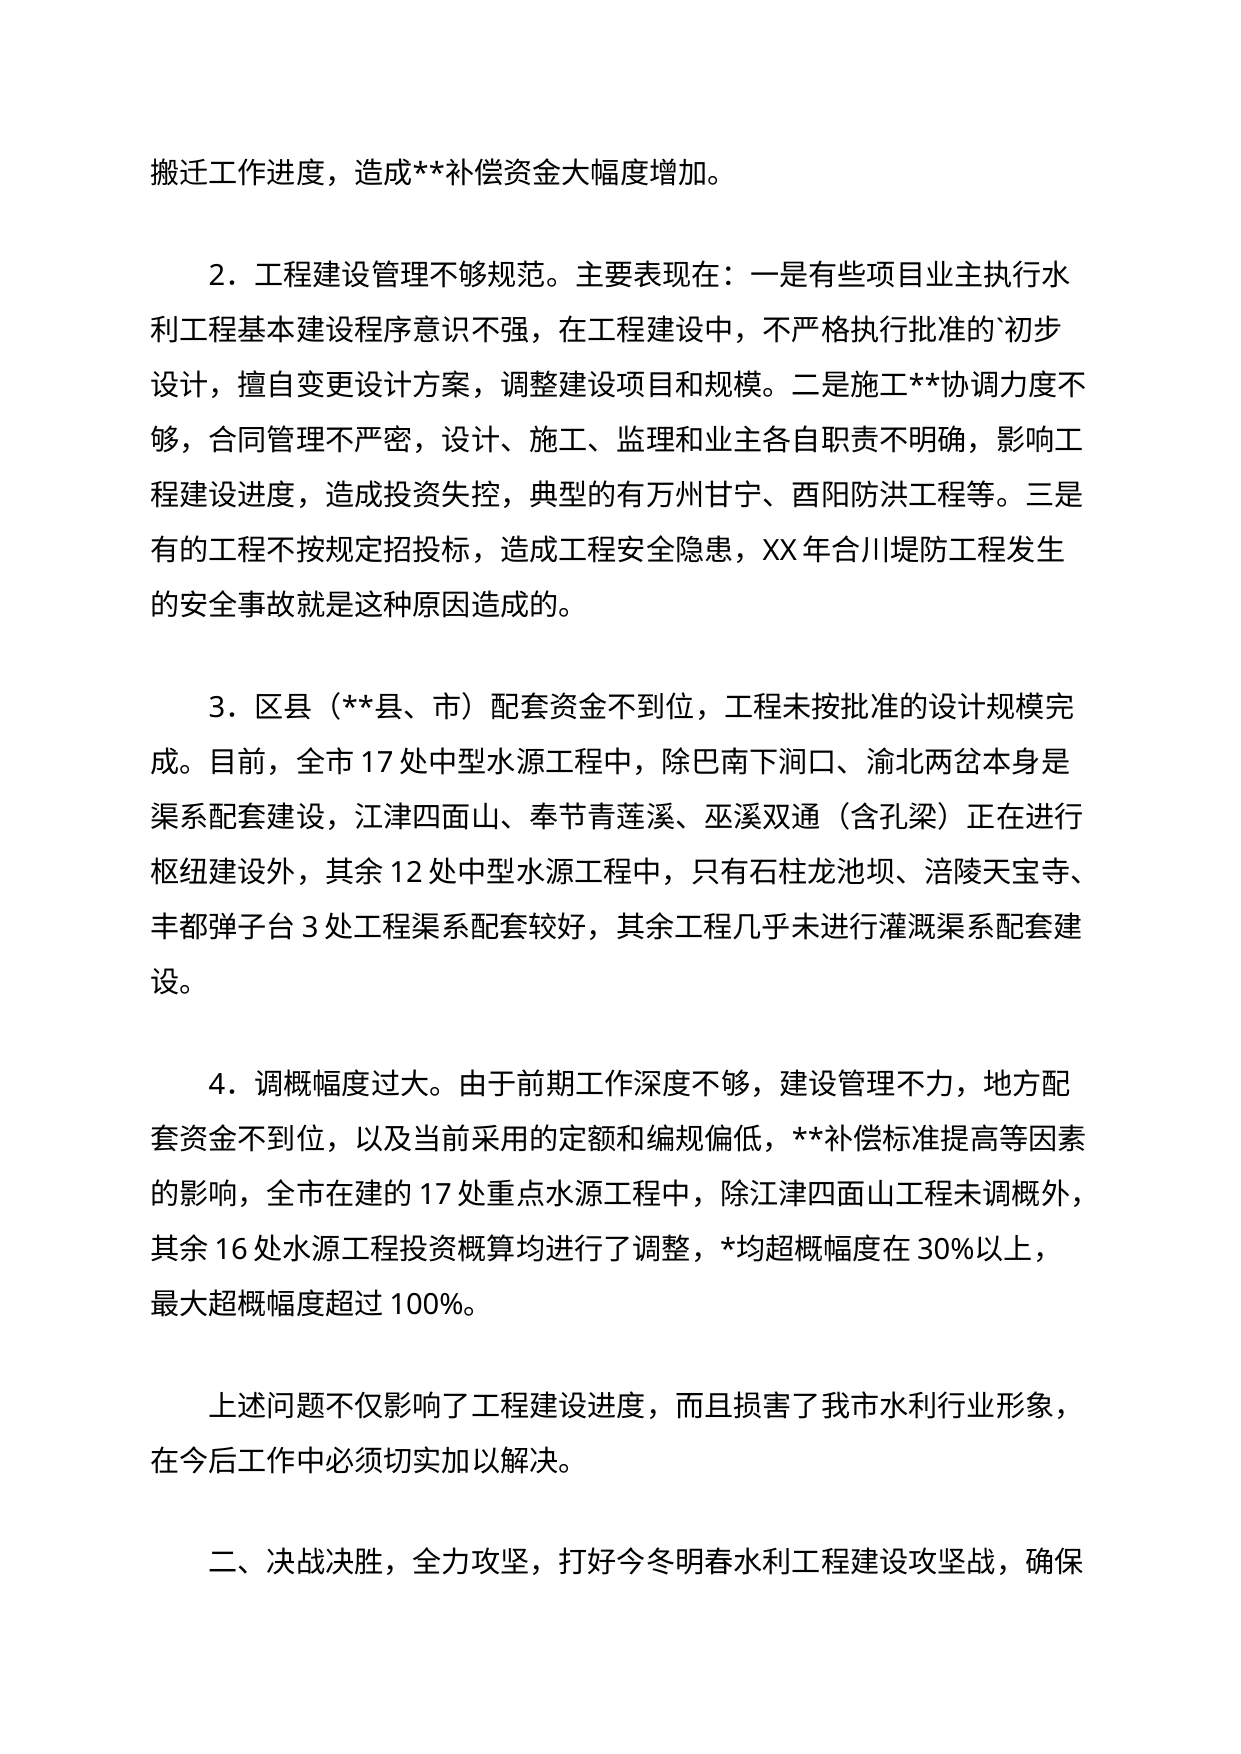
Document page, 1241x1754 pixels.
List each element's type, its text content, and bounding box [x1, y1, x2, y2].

text 4．调概幅度过大。由于前期工作深度不够，建设管理不力，地方配套资金不到位，以及当前采用的定额和编规偏低，**补偿标准提高等因素的影响，全市在建的17处重点水源工程中，除江津四面山工程未调概外，其余16处水源工程投资概算均进行了调整，*均超概幅度在30%以上，最大超概幅度超过100%。 [150, 1060, 1090, 1323]
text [150, 150, 1090, 192]
text 3．区县（**县、市）配套资金不到位，工程未按批准的设计规模完成。目前，全市17处中型水源工程中，除巴南下涧口、渝北两岔本身是渠系配套建设，江津四面山、奉节青莲溪、巫溪双通（含孔梁）正在进行枢纽建设外，其余12处中型水源工程中，只有石柱龙池坝、涪陵天宝寺、丰都弹子台3处工程渠系配套较好，其余工程几乎未进行灌溉渠系配套建设。 [150, 683, 1090, 1001]
text 上述问题不仅影响了工程建设进度，而且损害了我市水利行业形象，在今后工作中必须切实加以解决。 [150, 1382, 1090, 1479]
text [150, 1539, 1090, 1581]
text 2．工程建设管理不够规范。主要表现在：一是有些项目业主执行水利工程基本建设程序意识不强，在工程建设中，不严格执行批准的`初步设计，擅自变更设计方案，调整建设项目和规模。二是施工**协调力度不够，合同管理不严密，设计、施工、监理和业主各自职责不明确，影响工程建设进度，造成投资失控，典型的有万州甘宁、酉阳防洪工程等。三是有的工程不按规定招投标，造成工程安全隐患，XX年合川堤防工程发生的安全事故就是这种原因造成的。 [150, 252, 1090, 624]
